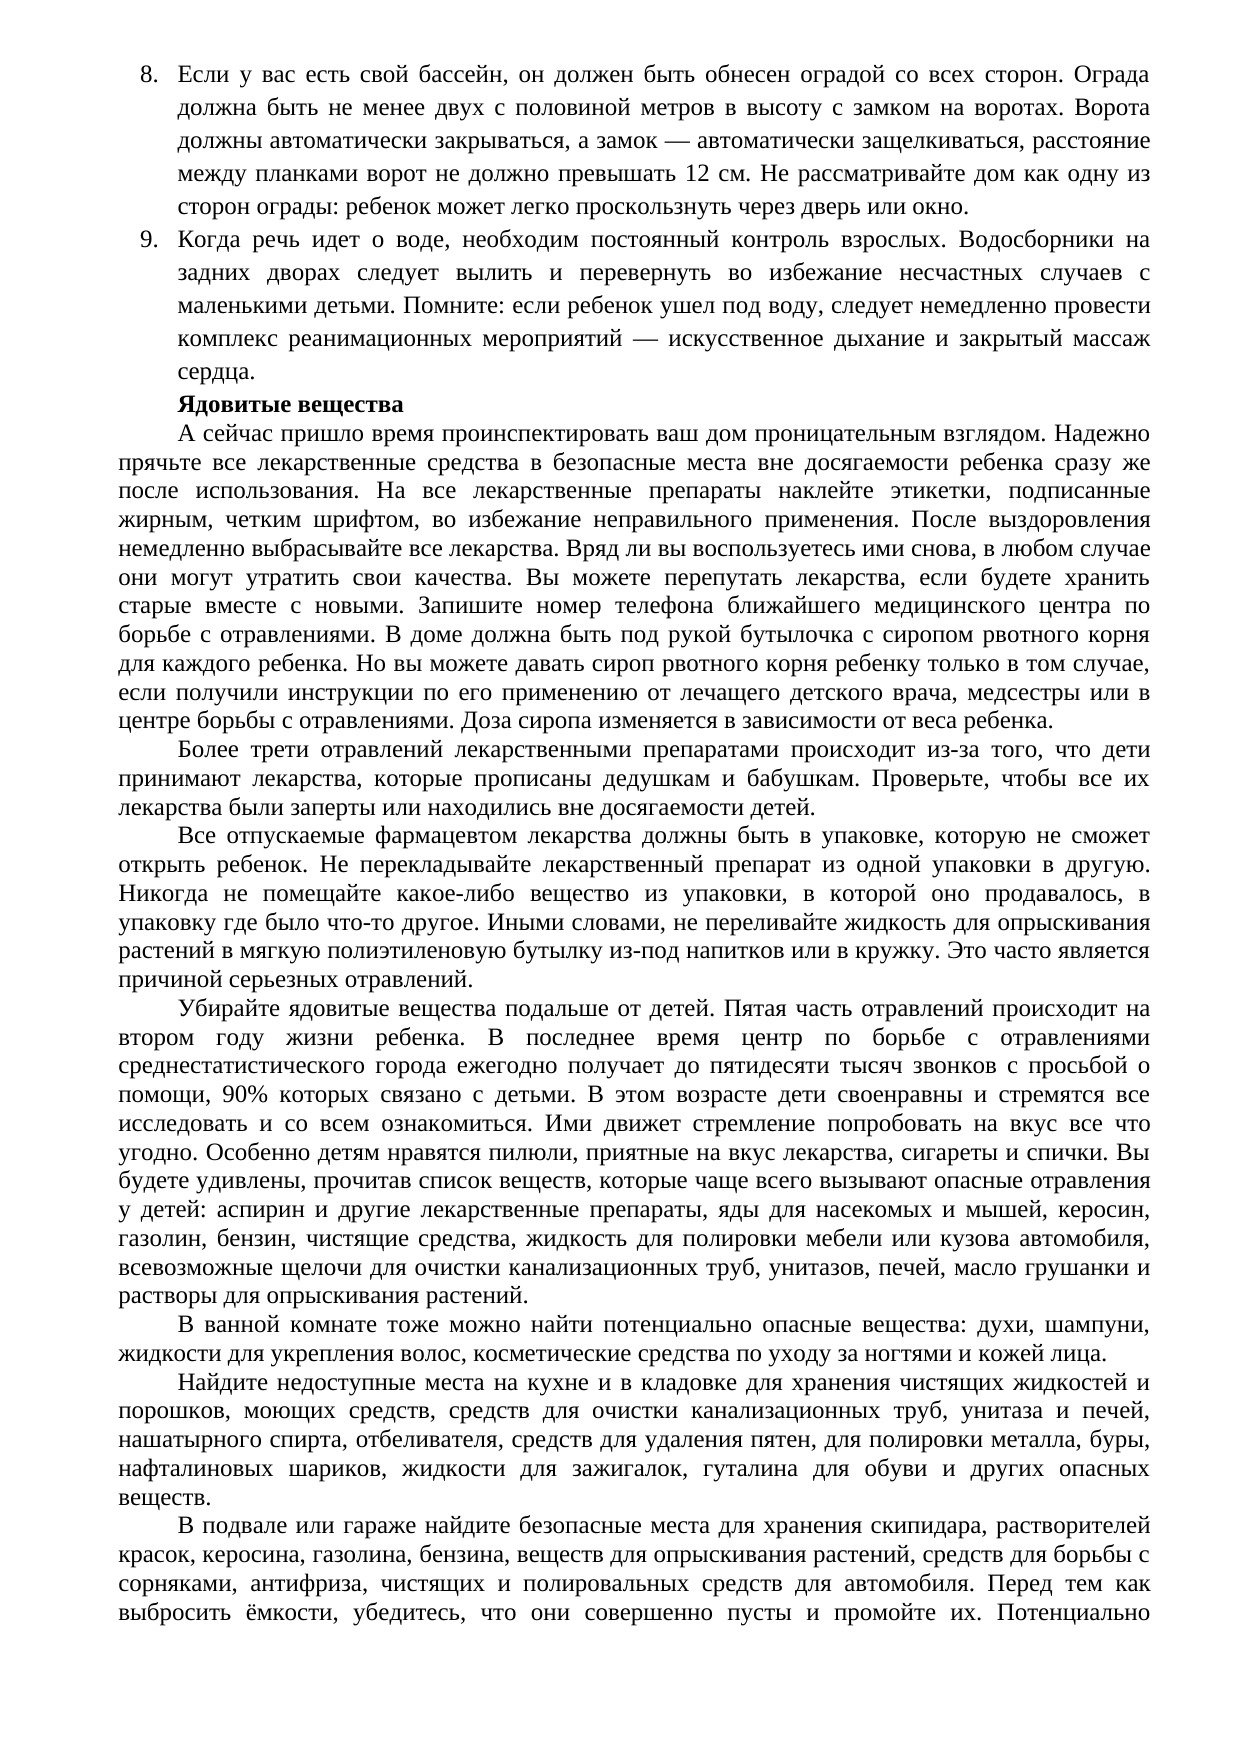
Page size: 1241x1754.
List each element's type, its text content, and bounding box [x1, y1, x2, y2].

list Ядовитые вещества [177, 389, 1152, 418]
text В ванной комнате тоже можно найти потенциально опасные вещества: духи, шампуни, жидкости для укрепления волос, косметические средства по уходу за ногтями и кожей лица. [118, 1309, 1152, 1367]
text Все отпускаемые фармацевтом лекарства должны быть в упаковке, которую не сможет открыть ребенок. Не перекладывайте лекарственный препарат из одной упаковки в другую. Никогда не помещайте какое-либо вещество из упаковки, в которой оно продавалось, в упаковку где было что-то другое. Иными словами, не переливайте жидкость для опрыскивания растений в мягкую полиэтиленовую бутылку из-под напитков или в кружку. Это часто является причиной серьезных отравлений. [118, 821, 1152, 993]
text Найдите недоступные места на кухне и в кладовке для хранения чистящих жидкостей и порошков, моющих средств, средств для очистки канализационных труб, унитаза и печей, нашатырного спирта, отбеливателя, средств для удаления пятен, для полировки металла, буры, нафталиновых шариков, жидкости для зажигалок, гуталина для обуви и других опасных веществ. [118, 1367, 1152, 1511]
text А сейчас пришло время проинспектировать ваш дом проницательным взглядом. Надежно прячьте все лекарственные средства в безопасные места вне досягаемости ребенка сразу же после использования. На все лекарственные препараты наклейте этикетки, подписанные жирным, четким шрифтом, во избежание неправильного применения. После выздоровления немедленно выбрасывайте все лекарства. Вряд ли вы воспользуетесь ими снова, в любом случае они могут утратить свои качества. Вы можете перепутать лекарства, если будете хранить старые вместе с новыми. Запишите номер телефона ближайшего медицинского центра по борьбе с отравлениями. В доме должна быть под рукой бутылочка с сиропом рвотного корня для каждого ребенка. Но вы можете давать сироп рвотного корня ребенку только в том случае, если получили инструкции по его применению от лечащего детского врача, медсестры или в центре борьбы с отравлениями. Доза сиропа изменяется в зависимости от веса ребенка. [118, 418, 1152, 734]
text Более трети отравлений лекарственными препаратами происходит из-за того, что дети принимают лекарства, которые прописаны дедушкам и бабушкам. Проверьте, чтобы все их лекарства были заперты или находились вне досягаемости детей. [118, 734, 1152, 821]
list Когда речь идет о воде, необходим постоянный контроль взрослых. Водосборники на задних дворах следует вылить и перевернуть во избежание несчастных случаев с маленькими детьми. Помните: если ребенок ушел под воду, следует немедленно провести комплекс реанимационных мероприятий — искусственное дыхание и закрытый массаж сердца. [140, 224, 1152, 385]
list Если у вас есть свой бассейн, он должен быть обнесен оградой со всех сторон. Ограда должна быть не менее двух с половиной метров в высоту с замком на воротах. Ворота должны автоматически закрываться, а замок — автоматически защелкиваться, расстояние между планками ворот не должно превышать 12 см. Не рассматривайте дом как одну из сторон ограды: ребенок может легко проскользнуть через дверь или окно. [140, 59, 1152, 220]
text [118, 1511, 1152, 1626]
text Убирайте ядовитые вещества подальше от детей. Пятая часть отравлений происходит на втором году жизни ребенка. В последнее время центр по борьбе с отравлениями среднестатистического города ежегодно получает до пятидесяти тысяч звонков с просьбой о помощи, 90% которых связано с детьми. В этом возрасте дети своенравны и стремятся все исследовать и со всем ознакомиться. Ими движет стремление попробовать на вкус все что угодно. Особенно детям нравятся пилюли, приятные на вкус лекарства, сигареты и спички. Вы будете удивлены, прочитав список веществ, которые чаще всего вызывают опасные отравления у детей: аспирин и другие лекарственные препараты, яды для насекомых и мышей, керосин, газолин, бензин, чистящие средства, жидкость для полировки мебели или кузова автомобиля, всевозможные щелочи для очистки канализационных труб, унитазов, печей, масло грушанки и растворы для опрыскивания растений. [118, 993, 1152, 1309]
